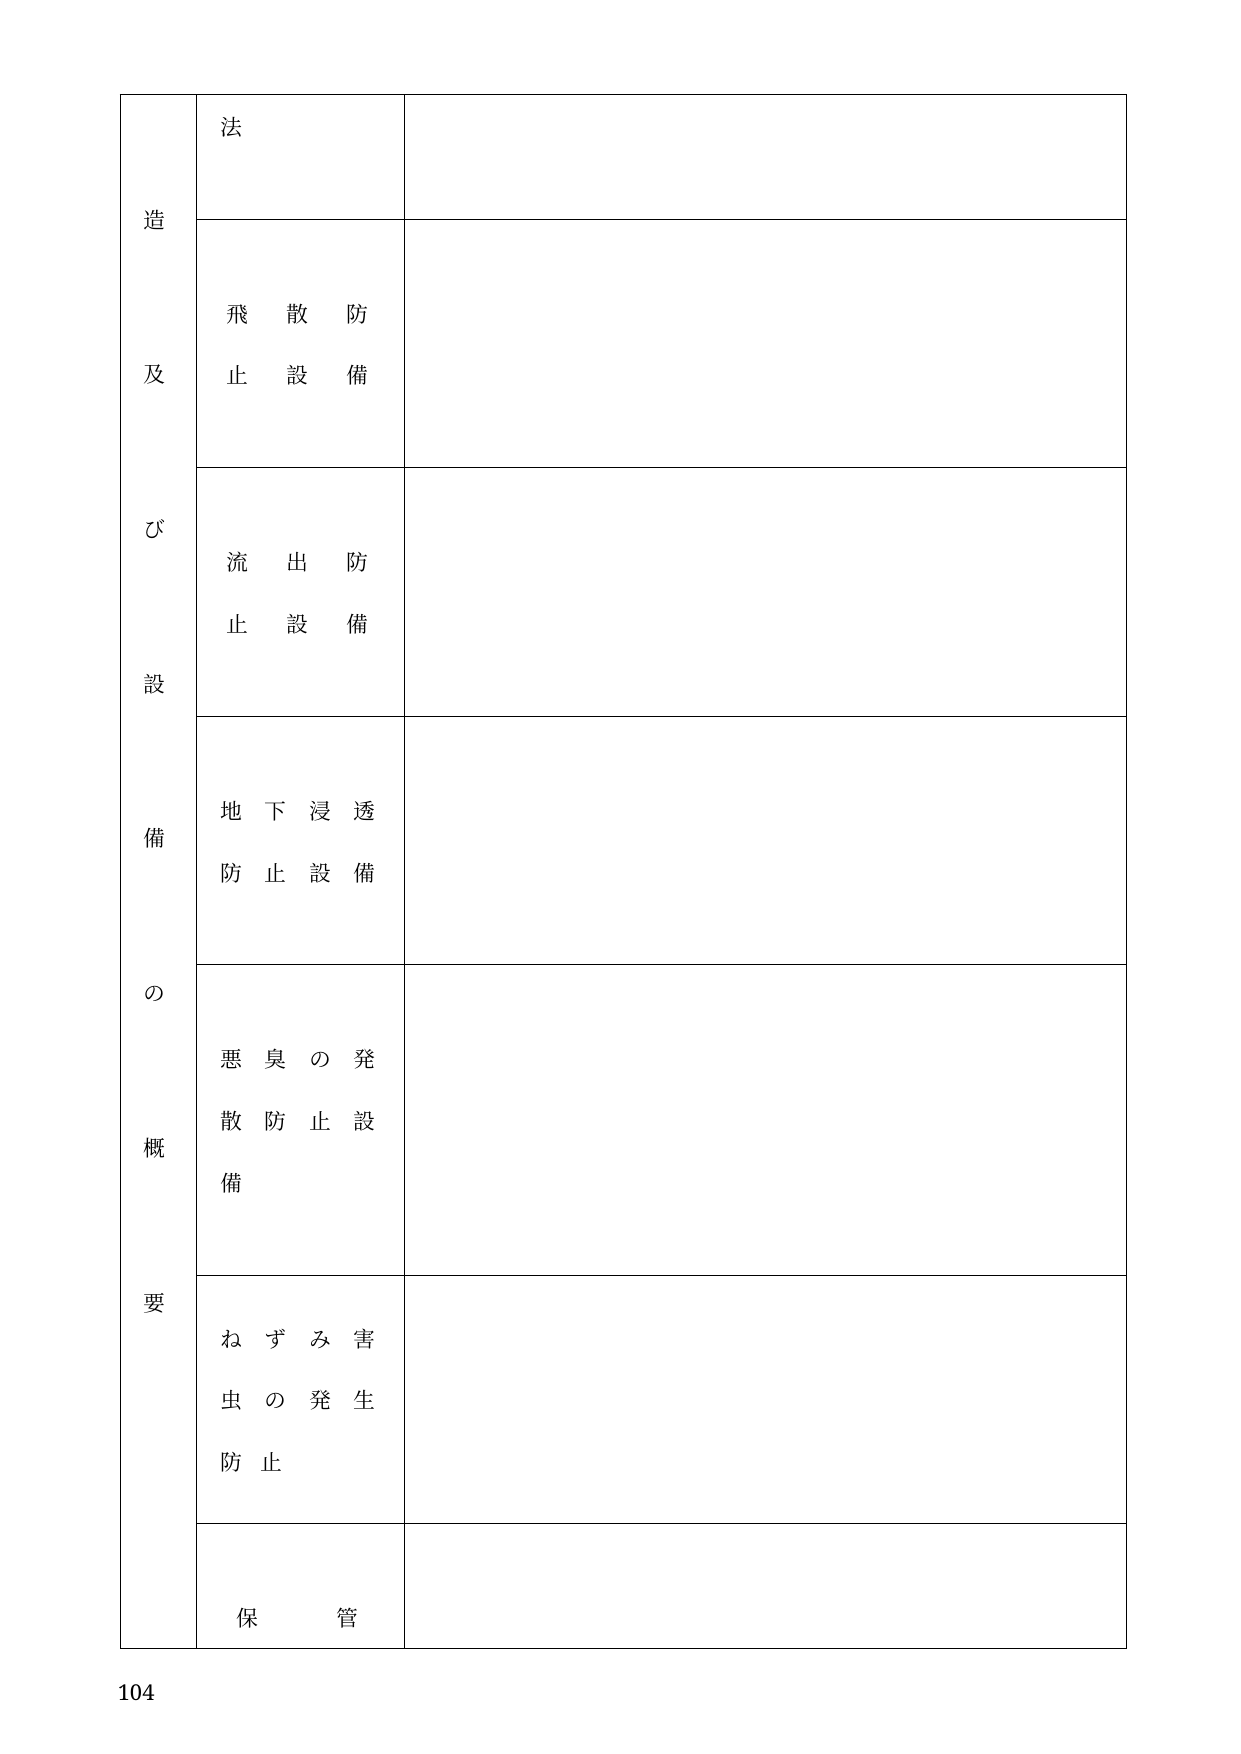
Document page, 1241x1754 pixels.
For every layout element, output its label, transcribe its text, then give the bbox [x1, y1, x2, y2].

table_cell ねずみ害虫の発生防止 [197, 1276, 404, 1523]
table_cell [405, 95, 1126, 219]
table_cell 保 管 日 数 [197, 1524, 404, 1648]
table_cell 構 造 及 び 設 備 の 概 要 [121, 95, 196, 1648]
table_cell 飛 散 防 止 設 備 [197, 220, 404, 467]
table_cell [405, 468, 1126, 716]
table_cell 地下浸透防止設備 [197, 717, 404, 964]
table_cell [405, 220, 1126, 467]
table_cell [405, 1276, 1126, 1523]
table_cell [405, 1524, 1126, 1648]
table_cell [405, 717, 1126, 964]
table_cell 流 出 防 止 設 備 [197, 468, 404, 716]
table_cell 囲い及び表示の方法 [197, 95, 404, 219]
table_cell [405, 965, 1126, 1275]
table_cell 悪臭の発散防止設備 [197, 965, 404, 1275]
